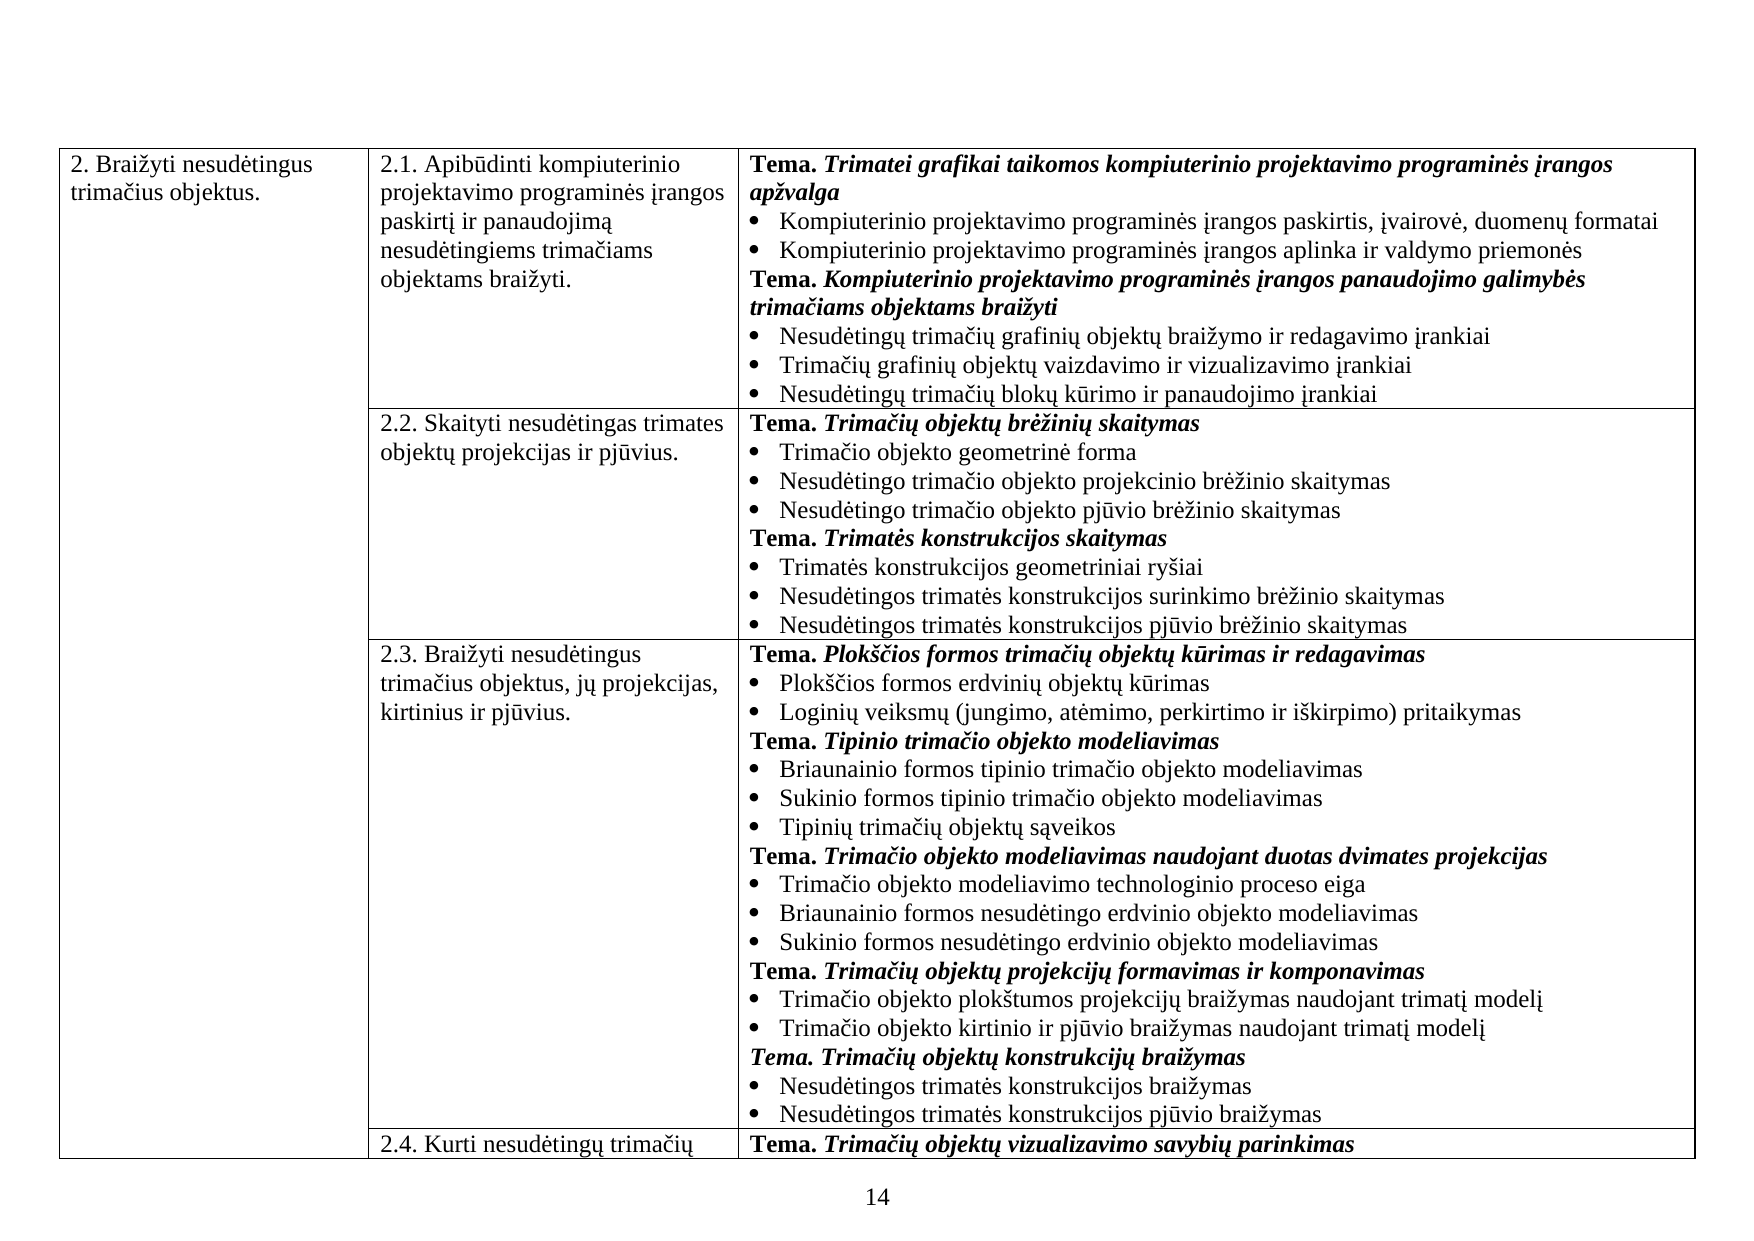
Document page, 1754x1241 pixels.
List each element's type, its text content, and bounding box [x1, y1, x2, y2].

table_cell 2. Braižyti nesudėtingus trimačius objektus. [60, 149, 368, 1158]
table_cell Tema. Trimačių objektų brėžinių skaitymas Trimačio objekto geometrinė forma Nesudėtingo trimačio objekto projekcinio brėžinio skaitymas Nesudėtingo trimačio objekto pjūvio brėžinio skaitymas Tema. Trimatės konstrukcijos skaitymas Trimatės konstrukcijos geometriniai ryšiai Nesudėtingos trimatės konstrukcijos surinkimo brėžinio skaitymas Nesudėtingos trimatės konstrukcijos pjūvio brėžinio skaitymas [739, 409, 1694, 638]
table_cell 2.1. Apibūdinti kompiuterinio projektavimo programinės įrangos paskirtį ir panaudojimą nesudėtingiems trimačiams objektams braižyti. [369, 149, 738, 407]
table_cell 2.2. Skaityti nesudėtingas trimates objektų projekcijas ir pjūvius. [369, 409, 738, 638]
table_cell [369, 1129, 738, 1158]
table_cell Tema. Plokščios formos trimačių objektų kūrimas ir redagavimas Plokščios formos erdvinių objektų kūrimas Loginių veiksmų (jungimo, atėmimo, perkirtimo ir iškirpimo) pritaikymas Tema. Tipinio trimačio objekto modeliavimas Briaunainio formos tipinio trimačio objekto modeliavimas Sukinio formos tipinio trimačio objekto modeliavimas Tipinių trimačių objektų sąveikos Tema. Trimačio objekto modeliavimas naudojant duotas dvimates projekcijas Trimačio objekto modeliavimo technologinio proceso eiga Briaunainio formos nesudėtingo erdvinio objekto modeliavimas Sukinio formos nesudėtingo erdvinio objekto modeliavimas Tema. Trimačių objektų projekcijų formavimas ir komponavimas Trimačio objekto plokštumos projekcijų braižymas naudojant trimatį modelį Trimačio objekto kirtinio ir pjūvio braižymas naudojant trimatį modelį Tema. Trimačių objektų konstrukcijų braižymas Nesudėtingos trimatės konstrukcijos braižymas Nesudėtingos trimatės konstrukcijos pjūvio braižymas [739, 640, 1694, 1128]
table_cell 2.3. Braižyti nesudėtingus trimačius objektus, jų projekcijas, kirtinius ir pjūvius. [369, 640, 738, 1128]
table_cell Tema. Trimatei grafikai taikomos kompiuterinio projektavimo programinės įrangos apžvalga Kompiuterinio projektavimo programinės įrangos paskirtis, įvairovė, duomenų formatai Kompiuterinio projektavimo programinės įrangos aplinka ir valdymo priemonės Tema. Kompiuterinio projektavimo programinės įrangos panaudojimo galimybės trimačiams objektams braižyti Nesudėtingų trimačių grafinių objektų braižymo ir redagavimo įrankiai Trimačių grafinių objektų vaizdavimo ir vizualizavimo įrankiai Nesudėtingų trimačių blokų kūrimo ir panaudojimo įrankiai [739, 149, 1694, 407]
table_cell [739, 1129, 1694, 1158]
